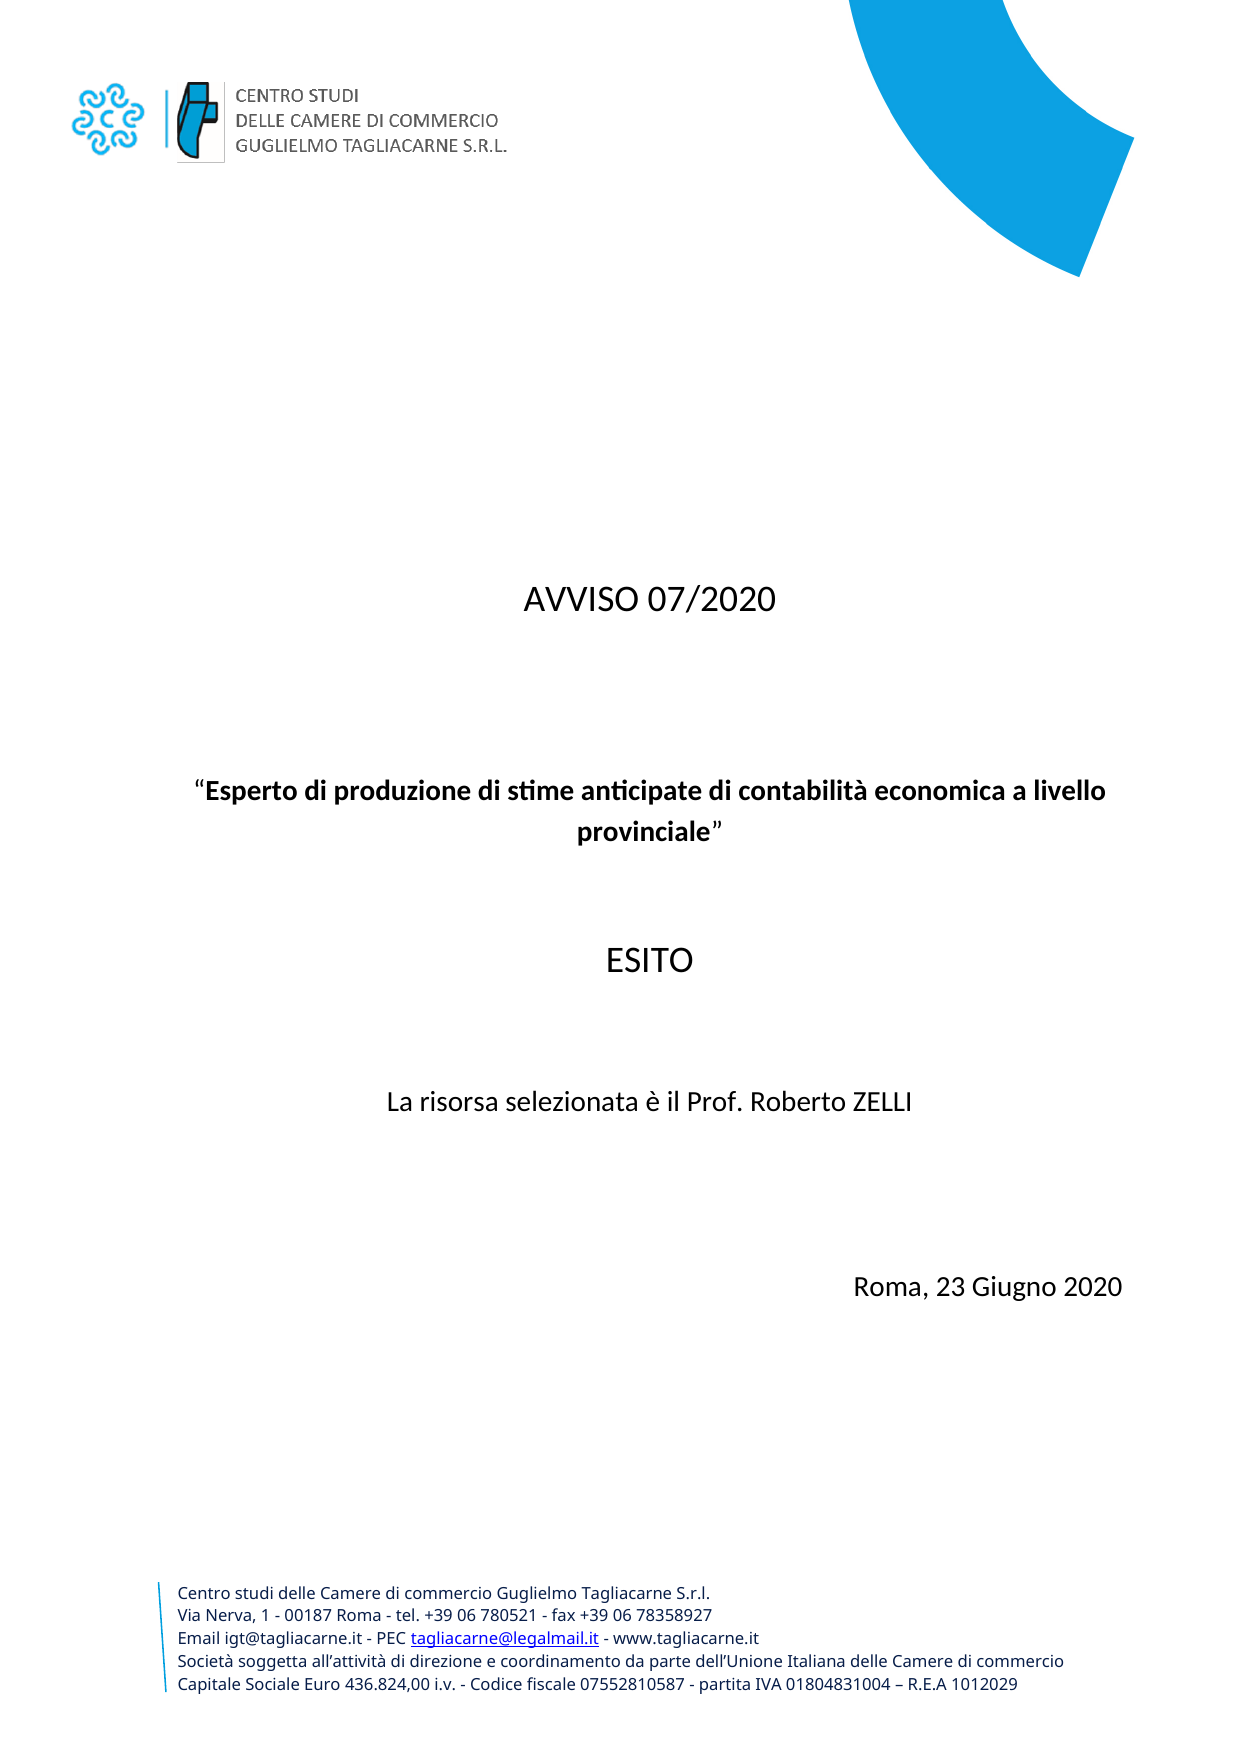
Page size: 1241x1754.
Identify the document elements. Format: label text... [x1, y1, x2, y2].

text La risorsa selezionata è il Prof. Roberto ZELLI [177, 1083, 1122, 1119]
text AVVISO 07/2020 [177, 574, 1122, 620]
picture [57, 72, 596, 170]
picture [821, 0, 1241, 279]
text ESITO [177, 936, 1122, 982]
text “Esperto di produzione di stime anticipate di contabilità economica a livello provinciale” [177, 772, 1122, 848]
text Roma, 23 Giugno 2020 [177, 1268, 1122, 1304]
